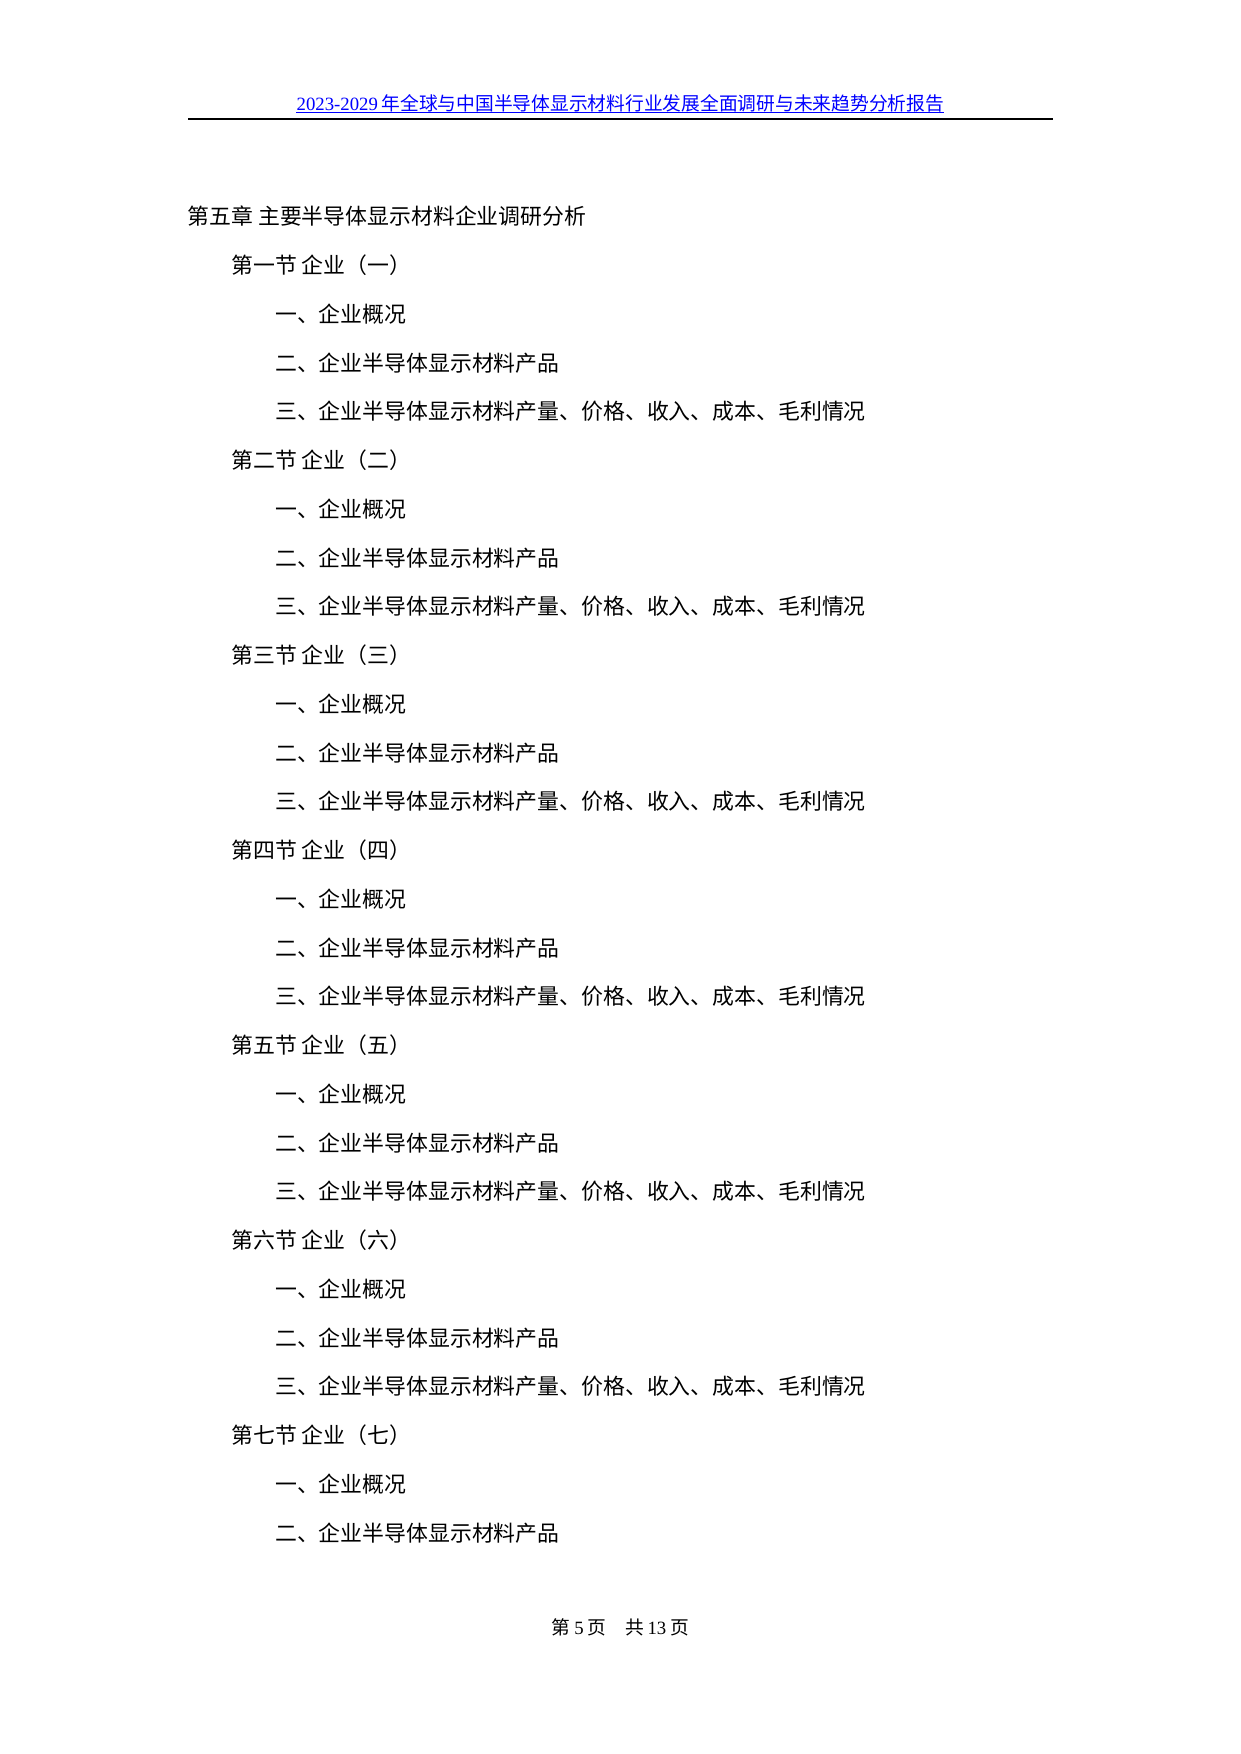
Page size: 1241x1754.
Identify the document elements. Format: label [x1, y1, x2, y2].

text [187, 150, 1053, 1548]
